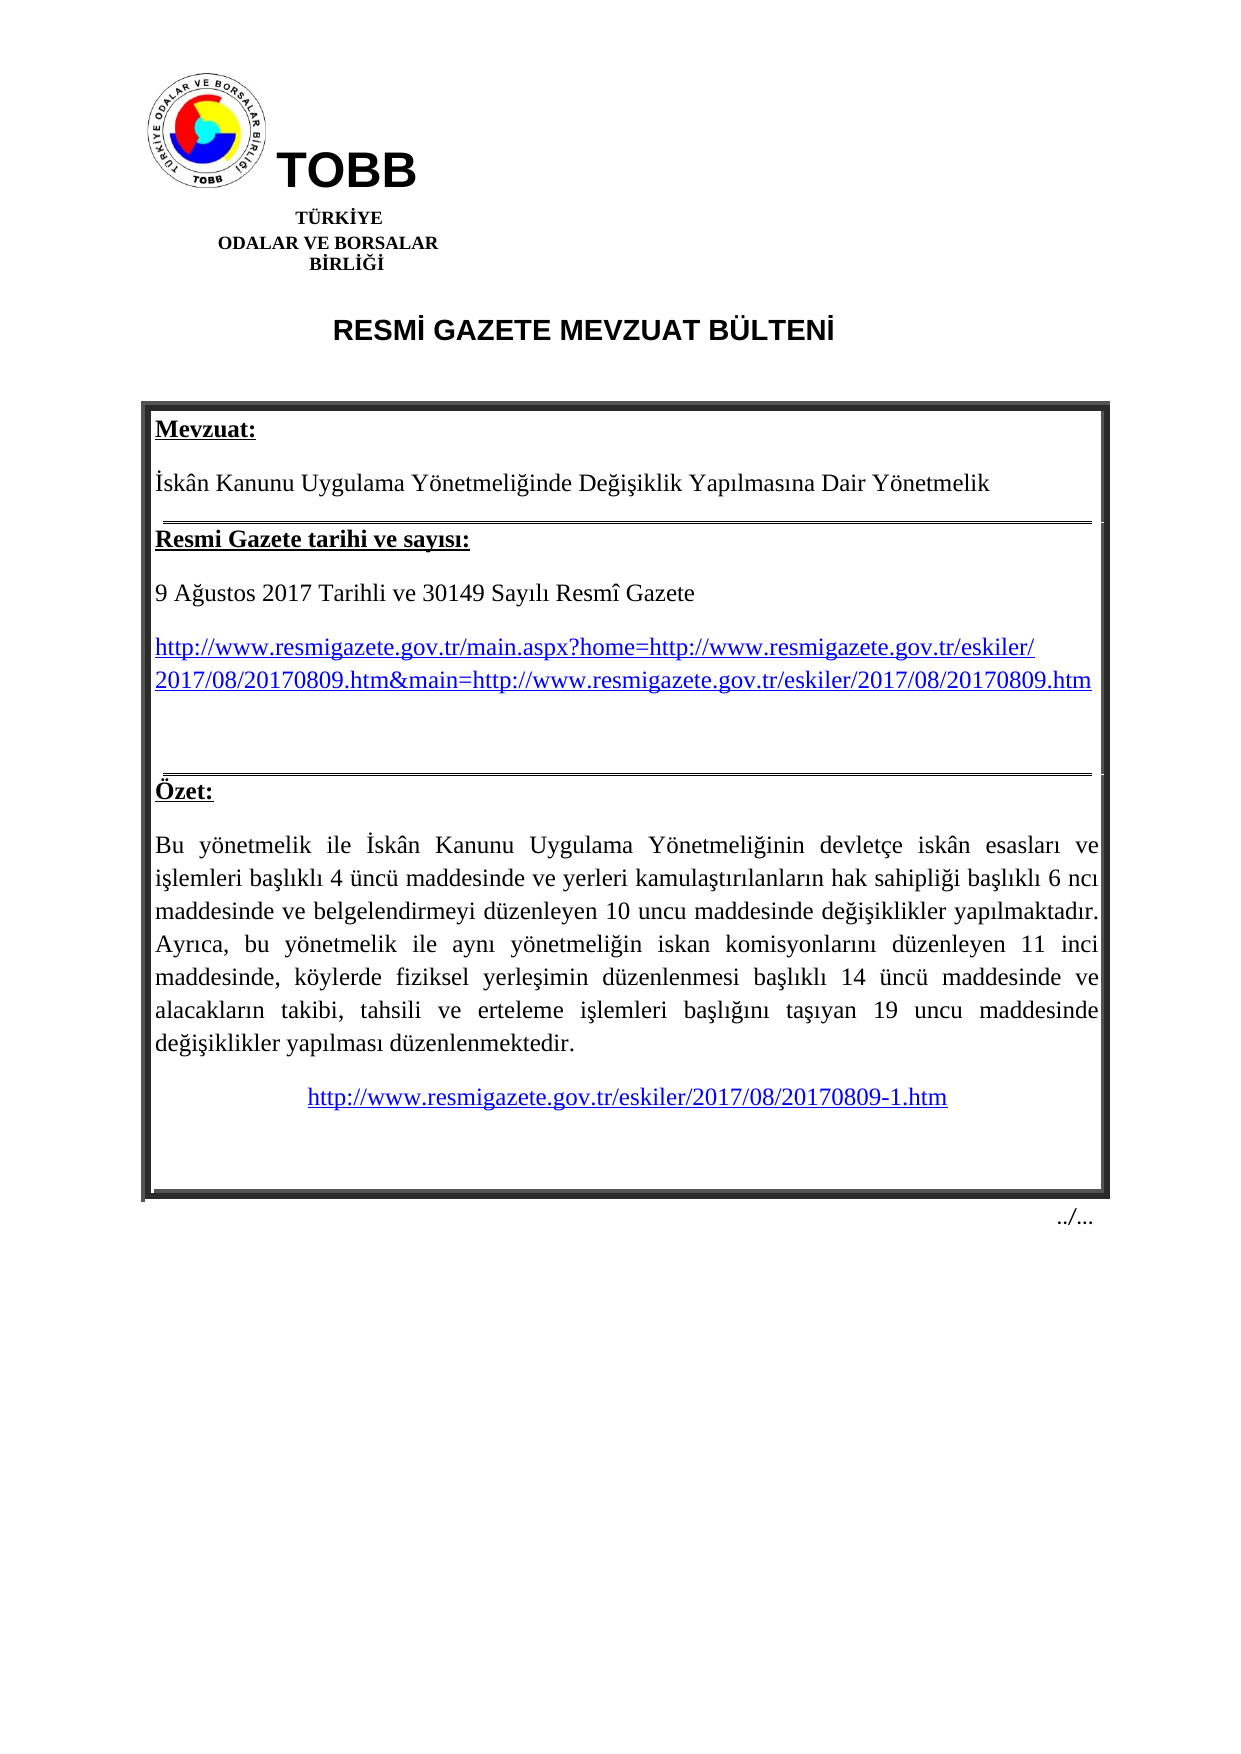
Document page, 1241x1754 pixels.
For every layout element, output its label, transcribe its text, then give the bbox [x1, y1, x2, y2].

table_cell Özet: Bu yönetmelik ile İskân Kanunu Uygulama Yönetmeliğinin devletçe iskân esasları ve işlemleri başlıklı 4 üncü maddesinde ve yerleri kamulaştırılanların hak sahipliği başlıklı 6 ncı maddesinde ve belgelendirmeyi düzenleyen 10 uncu maddesinde değişiklikler yapılmaktadır. Ayrıca, bu yönetmelik ile aynı yönetmeliğin iskan komisyonlarını düzenleyen 11 inci maddesinde, köylerde fiziksel yerleşimin düzenlenmesi başlıklı 14 üncü maddesinde ve alacakların takibi, tahsili ve erteleme işlemleri başlığını taşıyan 19 uncu maddesinde değişiklikler yapılması düzenlenmektedir. http://www.resmigazete.gov.tr/eskiler/2017/08/20170809-1.htm [154, 773, 1103, 1189]
text ../… [148, 1202, 1093, 1230]
table_cell Resmi Gazete tarihi ve sayısı: 9 Ağustos 2017 Tarihli ve 30149 Sayılı Resmî Gazete http://www.resmigazete.gov.tr/main.aspx?home=http://www.resmigazete.gov.tr/eskiler/2017/08/20170809.htm&main=http://www.resmigazete.gov.tr/eskiler/2017/08/20170809.htm [151, 521, 1104, 773]
picture [147, 73, 266, 188]
table_header Mevzuat: İskân Kanunu Uygulama Yönetmeliğinde Değişiklik Yapılmasına Dair Yönetmelik [154, 414, 1101, 521]
